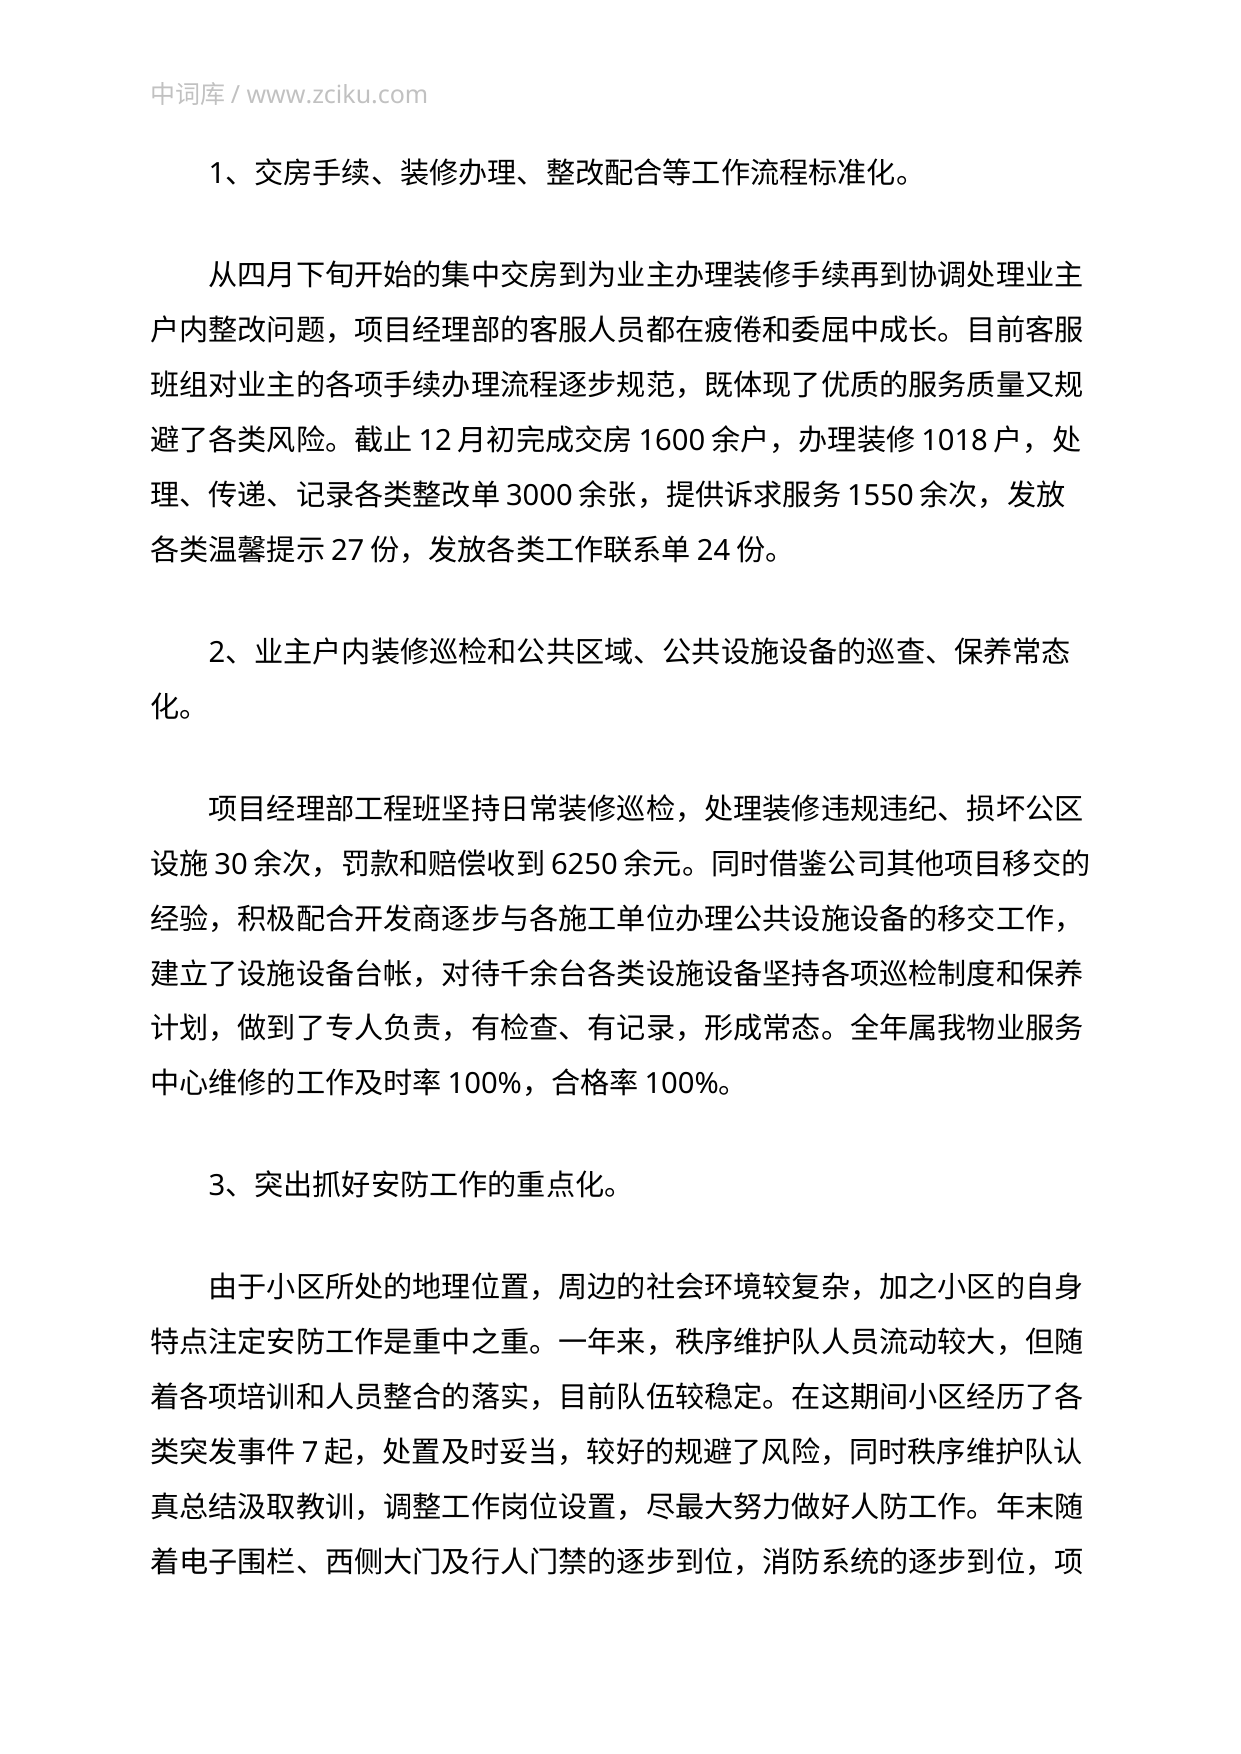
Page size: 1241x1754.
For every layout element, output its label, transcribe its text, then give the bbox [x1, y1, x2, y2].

text 从四月下旬开始的集中交房到为业主办理装修手续再到协调处理业主户内整改问题，项目经理部的客服人员都在疲倦和委屈中成长。目前客服班组对业主的各项手续办理流程逐步规范，既体现了优质的服务质量又规避了各类风险。截止12月初完成交房1600余户，办理装修1018户，处理、传递、记录各类整改单3000余张，提供诉求服务1550余次，发放各类温馨提示27份，发放各类工作联系单24份。 [150, 252, 1090, 569]
text 1、交房手续、装修办理、整改配合等工作流程标准化。 [150, 150, 1090, 192]
text 2、业主户内装修巡检和公共区域、公共设施设备的巡查、保养常态化。 [150, 629, 1090, 726]
text 项目经理部工程班坚持日常装修巡检，处理装修违规违纪、损坏公区设施30余次，罚款和赔偿收到6250余元。同时借鉴公司其他项目移交的经验，积极配合开发商逐步与各施工单位办理公共设施设备的移交工作，建立了设施设备台帐，对待千余台各类设施设备坚持各项巡检制度和保养计划，做到了专人负责，有检查、有记录，形成常态。全年属我物业服务中心维修的工作及时率100%，合格率100%。 [150, 785, 1090, 1102]
text 3、突出抓好安防工作的重点化。 [150, 1162, 1090, 1204]
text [150, 1264, 1090, 1581]
